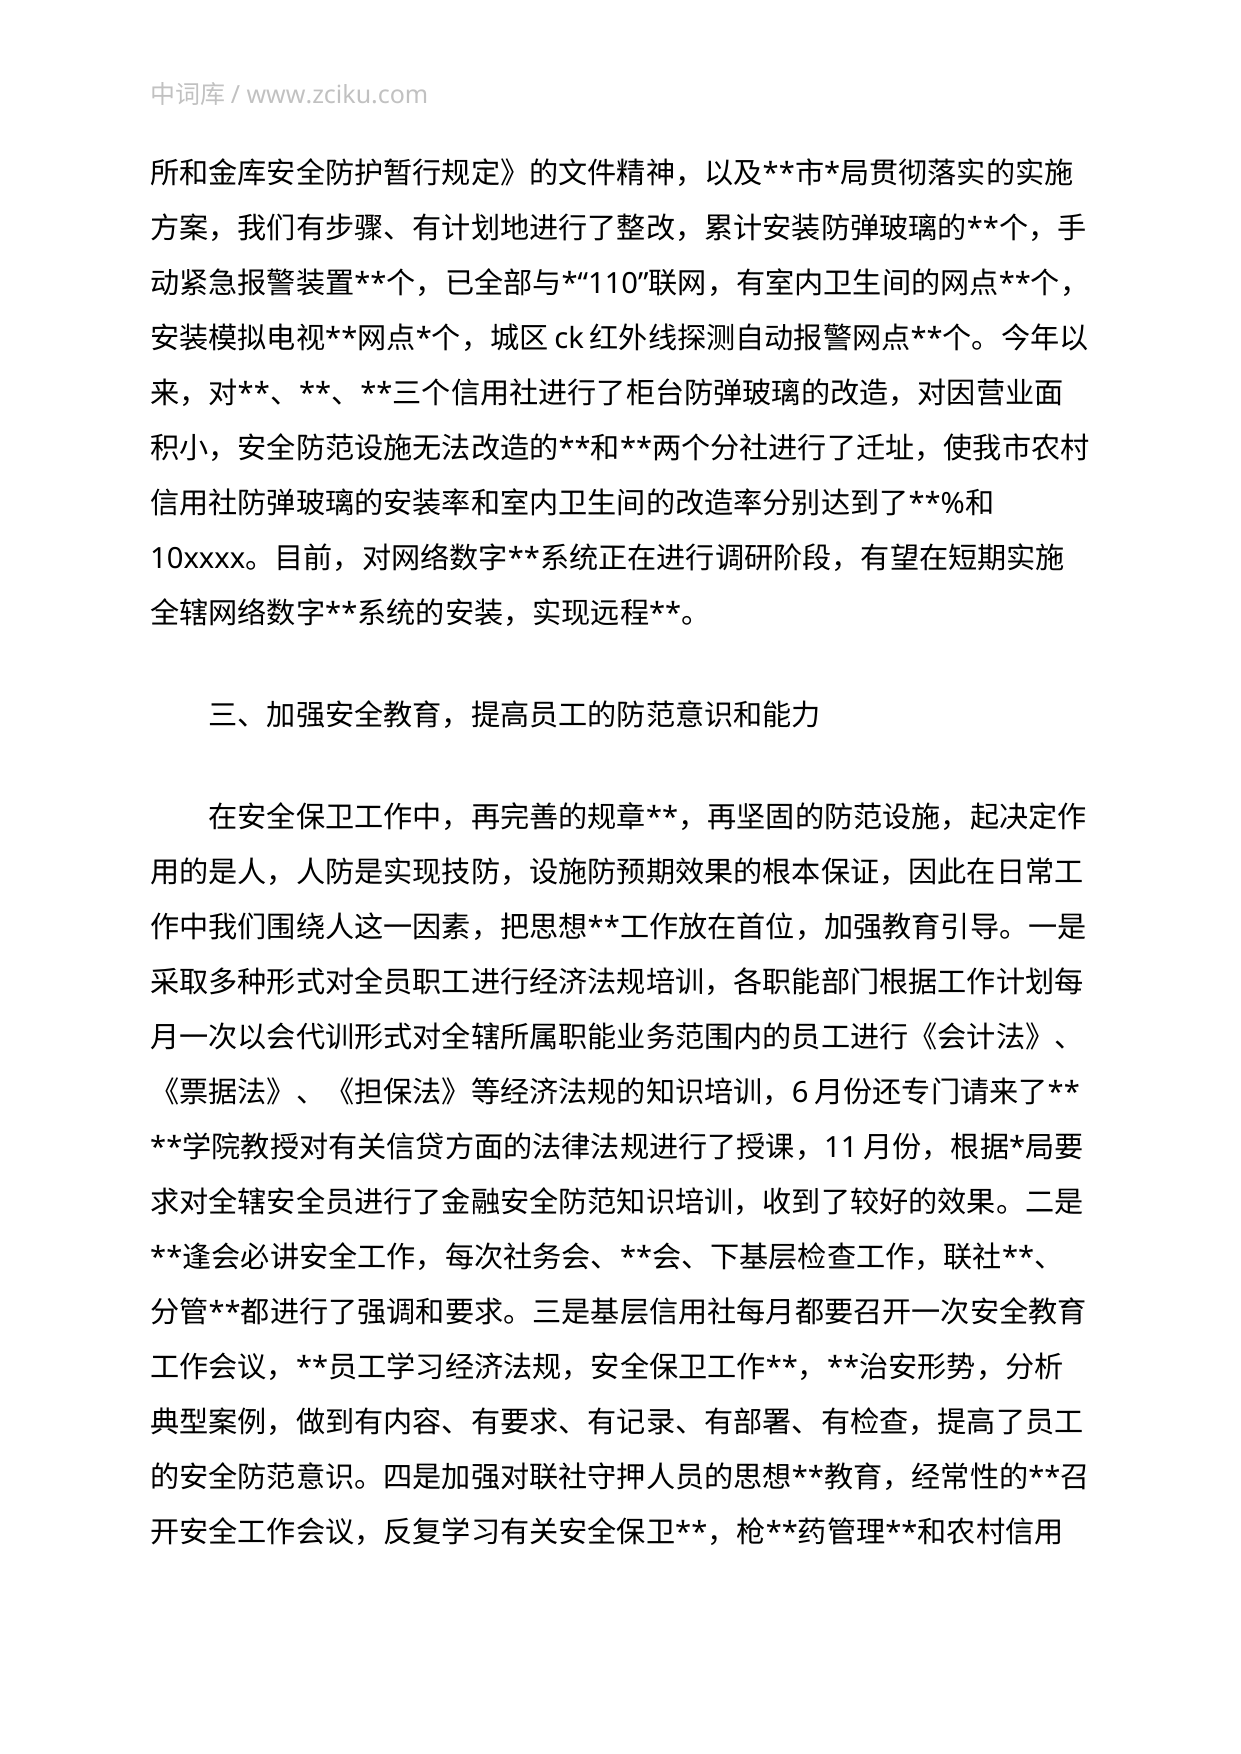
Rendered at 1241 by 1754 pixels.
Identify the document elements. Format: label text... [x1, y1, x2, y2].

text 三、加强安全教育，提高员工的防范意识和能力 [150, 692, 1090, 734]
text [150, 150, 1090, 632]
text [150, 794, 1090, 1551]
